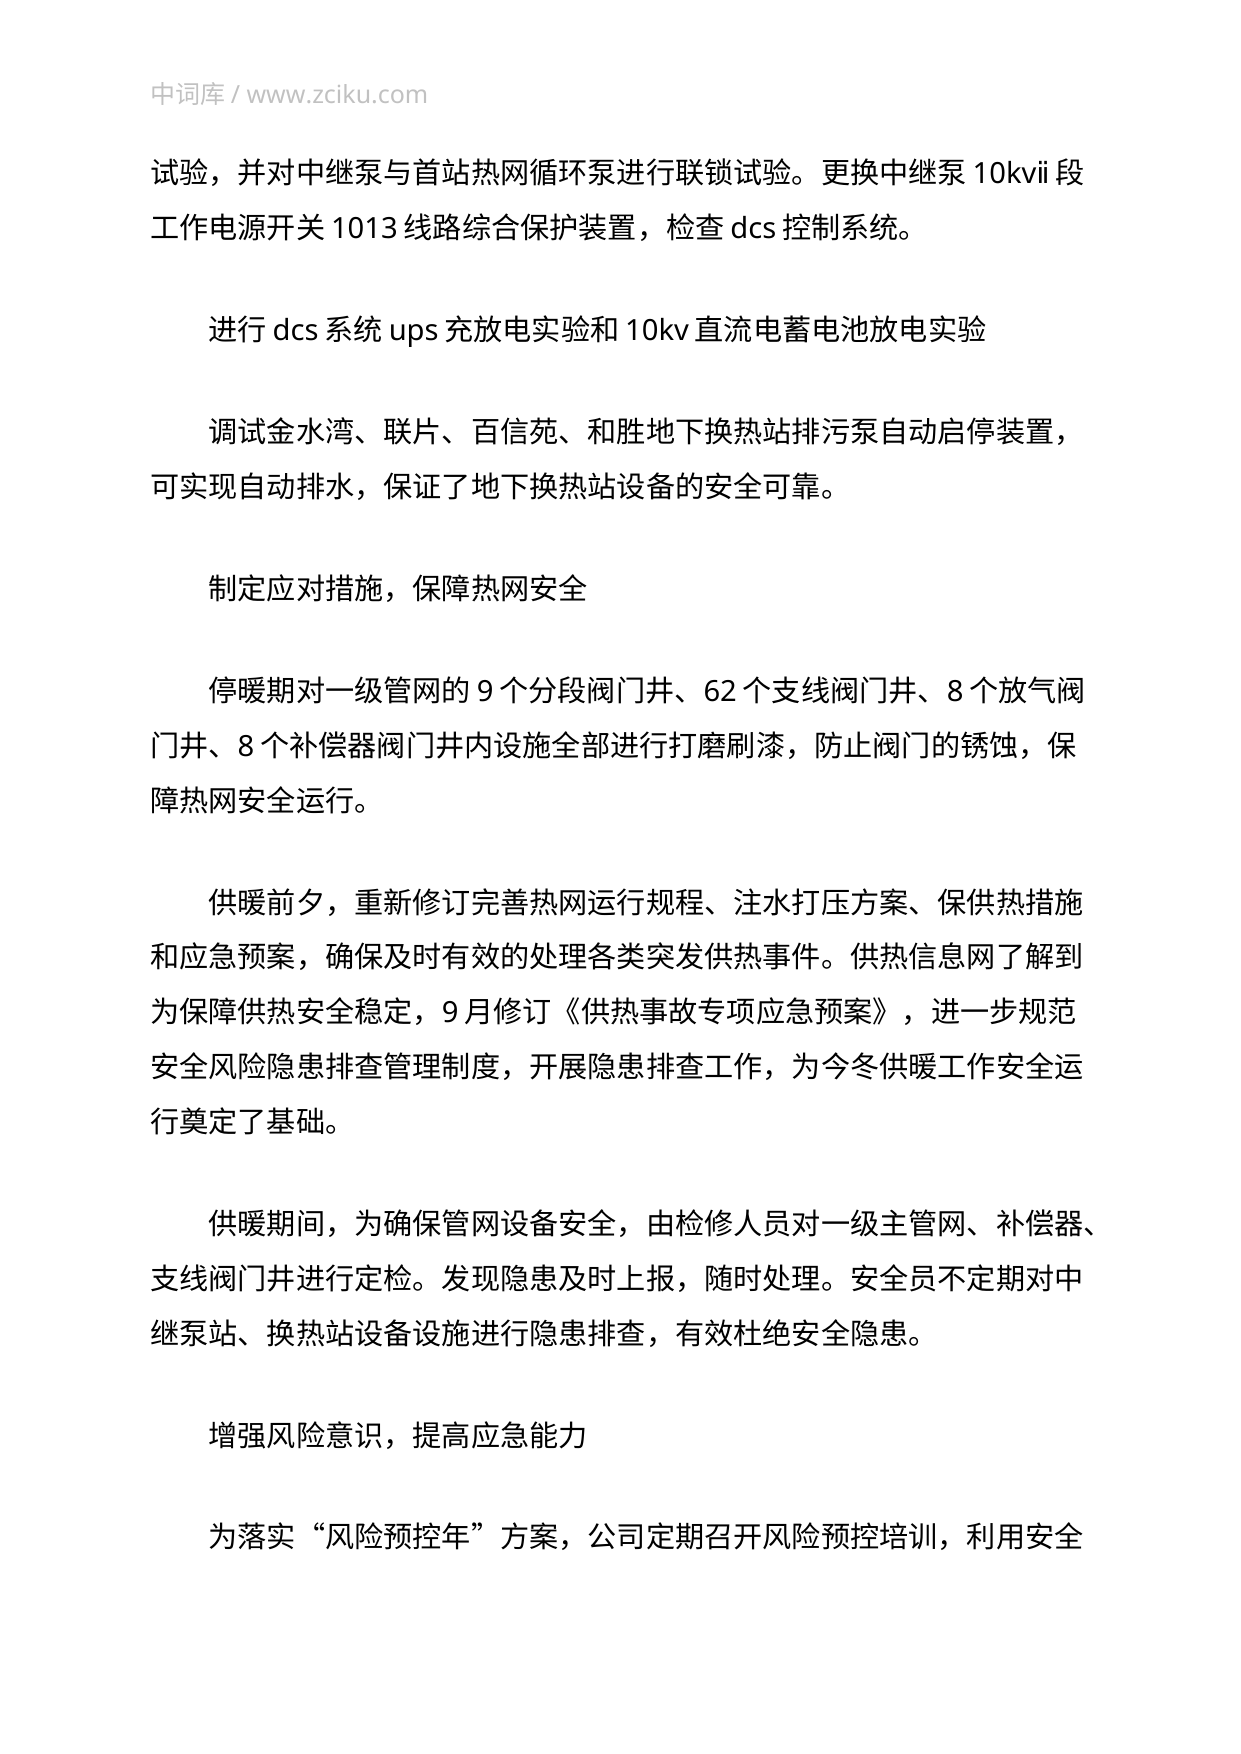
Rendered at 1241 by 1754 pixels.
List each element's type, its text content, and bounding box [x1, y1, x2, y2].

text 供暖期间，为确保管网设备安全，由检修人员对一级主管网、补偿器、支线阀门井进行定检。发现隐患及时上报，随时处理。安全员不定期对中继泵站、换热站设备设施进行隐患排查，有效杜绝安全隐患。 [150, 1201, 1090, 1353]
text 增强风险意识，提高应急能力 [150, 1412, 1090, 1454]
text 进行dcs系统ups充放电实验和10kv直流电蓄电池放电实验 [150, 307, 1090, 349]
text 停暖期对一级管网的9个分段阀门井、62个支线阀门井、8个放气阀门井、8个补偿器阀门井内设施全部进行打磨刷漆，防止阀门的锈蚀，保障热网安全运行。 [150, 667, 1090, 820]
text 供暖前夕，重新修订完善热网运行规程、注水打压方案、保供热措施和应急预案，确保及时有效的处理各类突发供热事件。供热信息网了解到为保障供热安全稳定，9月修订《供热事故专项应急预案》，进一步规范安全风险隐患排查管理制度，开展隐患排查工作，为今冬供暖工作安全运行奠定了基础。 [150, 879, 1090, 1141]
text 调试金水湾、联片、百信苑、和胜地下换热站排污泵自动启停装置，可实现自动排水，保证了地下换热站设备的安全可靠。 [150, 409, 1090, 506]
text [150, 1514, 1090, 1556]
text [150, 150, 1090, 247]
text 制定应对措施，保障热网安全 [150, 566, 1090, 608]
